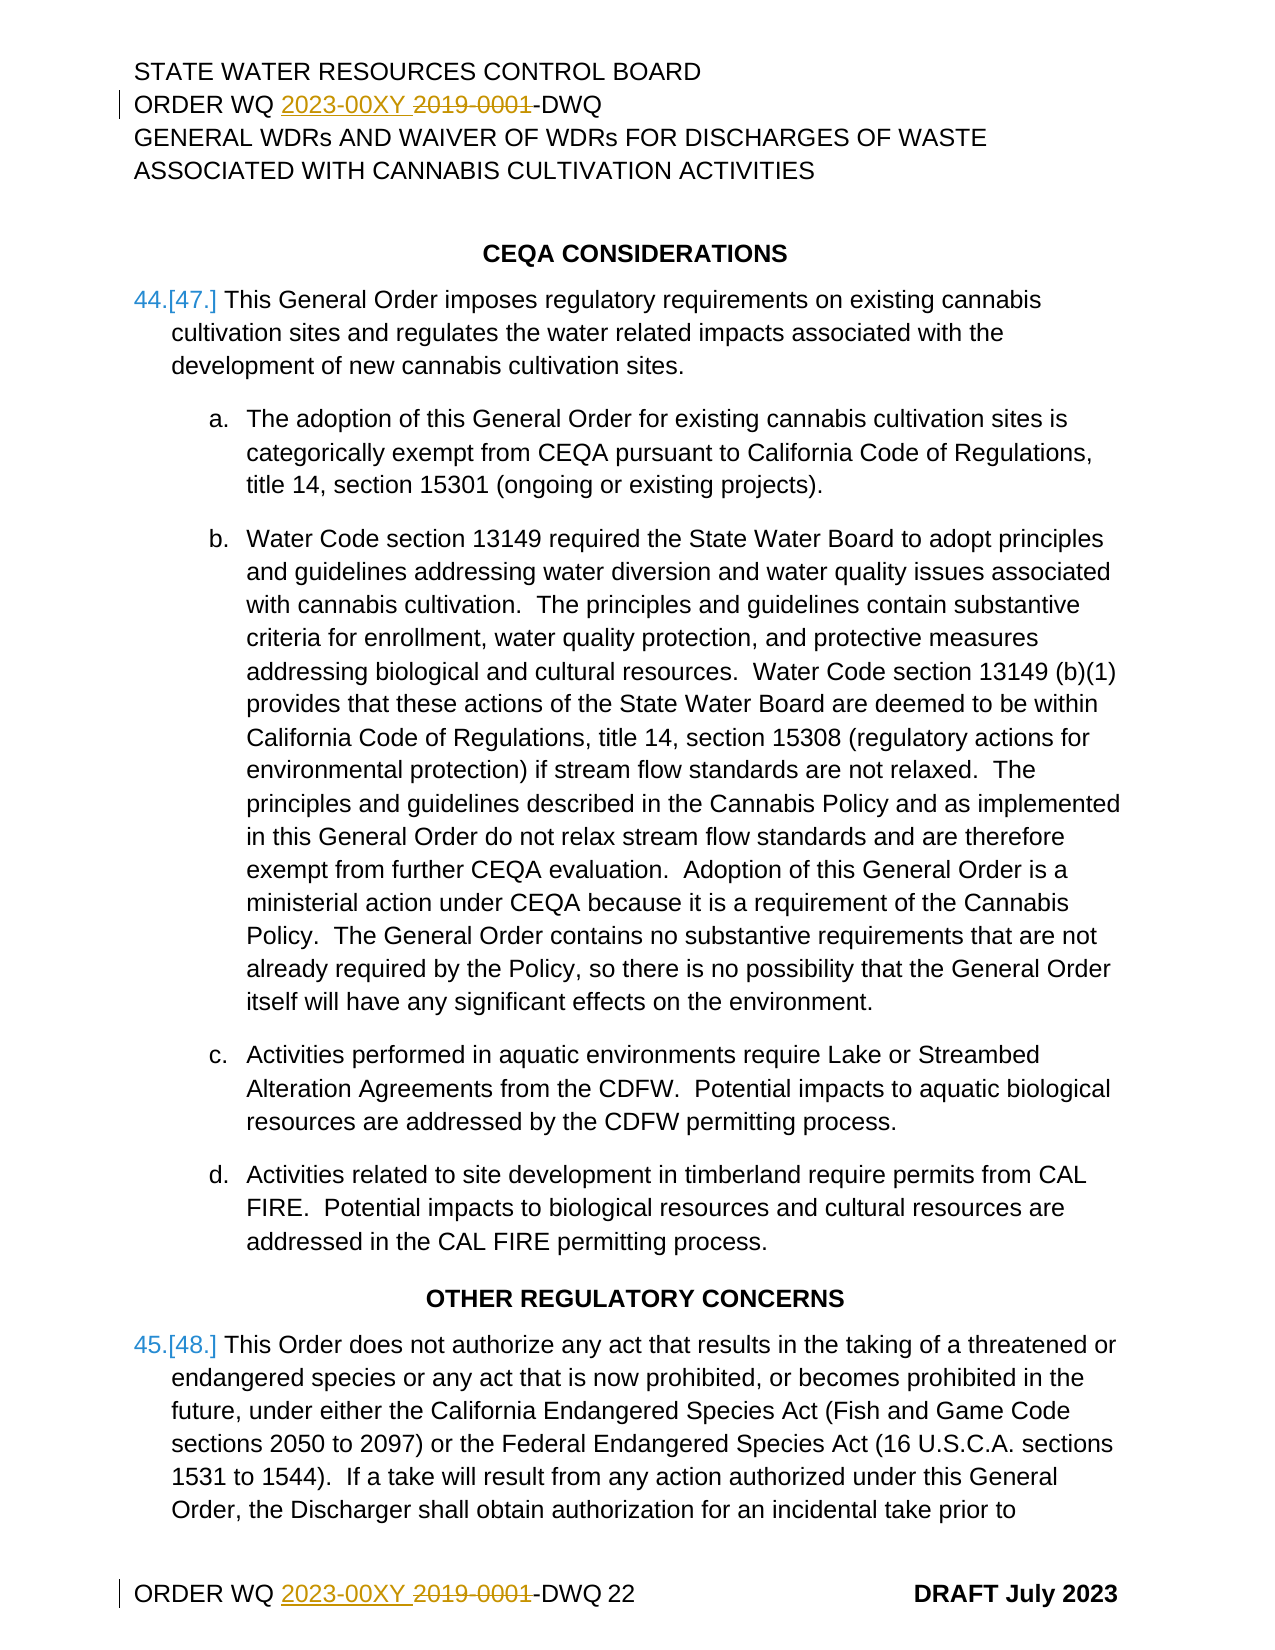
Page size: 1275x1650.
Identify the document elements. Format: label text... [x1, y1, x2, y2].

list Activities related to site development in timberland require permits from CAL FIRE. Potential impacts to biological resources and cultural resources are addressed in the CAL FIRE permitting process. [208, 1160, 1125, 1255]
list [133, 1330, 1125, 1524]
list Water Code section 13149 required the State Water Board to adopt principles and guidelines addressing water diversion and water quality issues associated with cannabis cultivation. The principles and guidelines contain substantive criteria for enrollment, water quality protection, and protective measures addressing biological and cultural resources. Water Code section 13149 (b)(1) provides that these actions of the State Water Board are deemed to be within California Code of Regulations, title 14, section 15308 (regulatory actions for environmental protection) if stream flow standards are not relaxed. The principles and guidelines described in the Cannabis Policy and as implemented in this General Order do not relax stream flow standards and are therefore exempt from further CEQA evaluation. Adoption of this General Order is a ministerial action under CEQA because it is a requirement of the Cannabis Policy. The General Order contains no substantive requirements that are not already required by the Policy, so there is no possibility that the General Order itself will have any significant effects on the environment. [208, 524, 1125, 1015]
list Activities performed in aquatic environments require Lake or Streambed Alteration Agreements from the CDFW. Potential impacts to aquatic biological resources are addressed by the CDFW permitting process. [208, 1041, 1125, 1135]
list The adoption of this General Order for existing cannabis cultivation sites is categorically exempt from CEQA pursuant to California Code of Regulations, title 14, section 15301 (ongoing or existing projects). [208, 404, 1125, 499]
list This General Order imposes regulatory requirements on existing cannabis cultivation sites and regulates the water related impacts associated with the development of new cannabis cultivation sites. [133, 284, 1125, 379]
subtitle CEQA CONSIDERATIONS [133, 239, 1137, 268]
subtitle OTHER REGULATORY CONCERNS [133, 1284, 1137, 1313]
